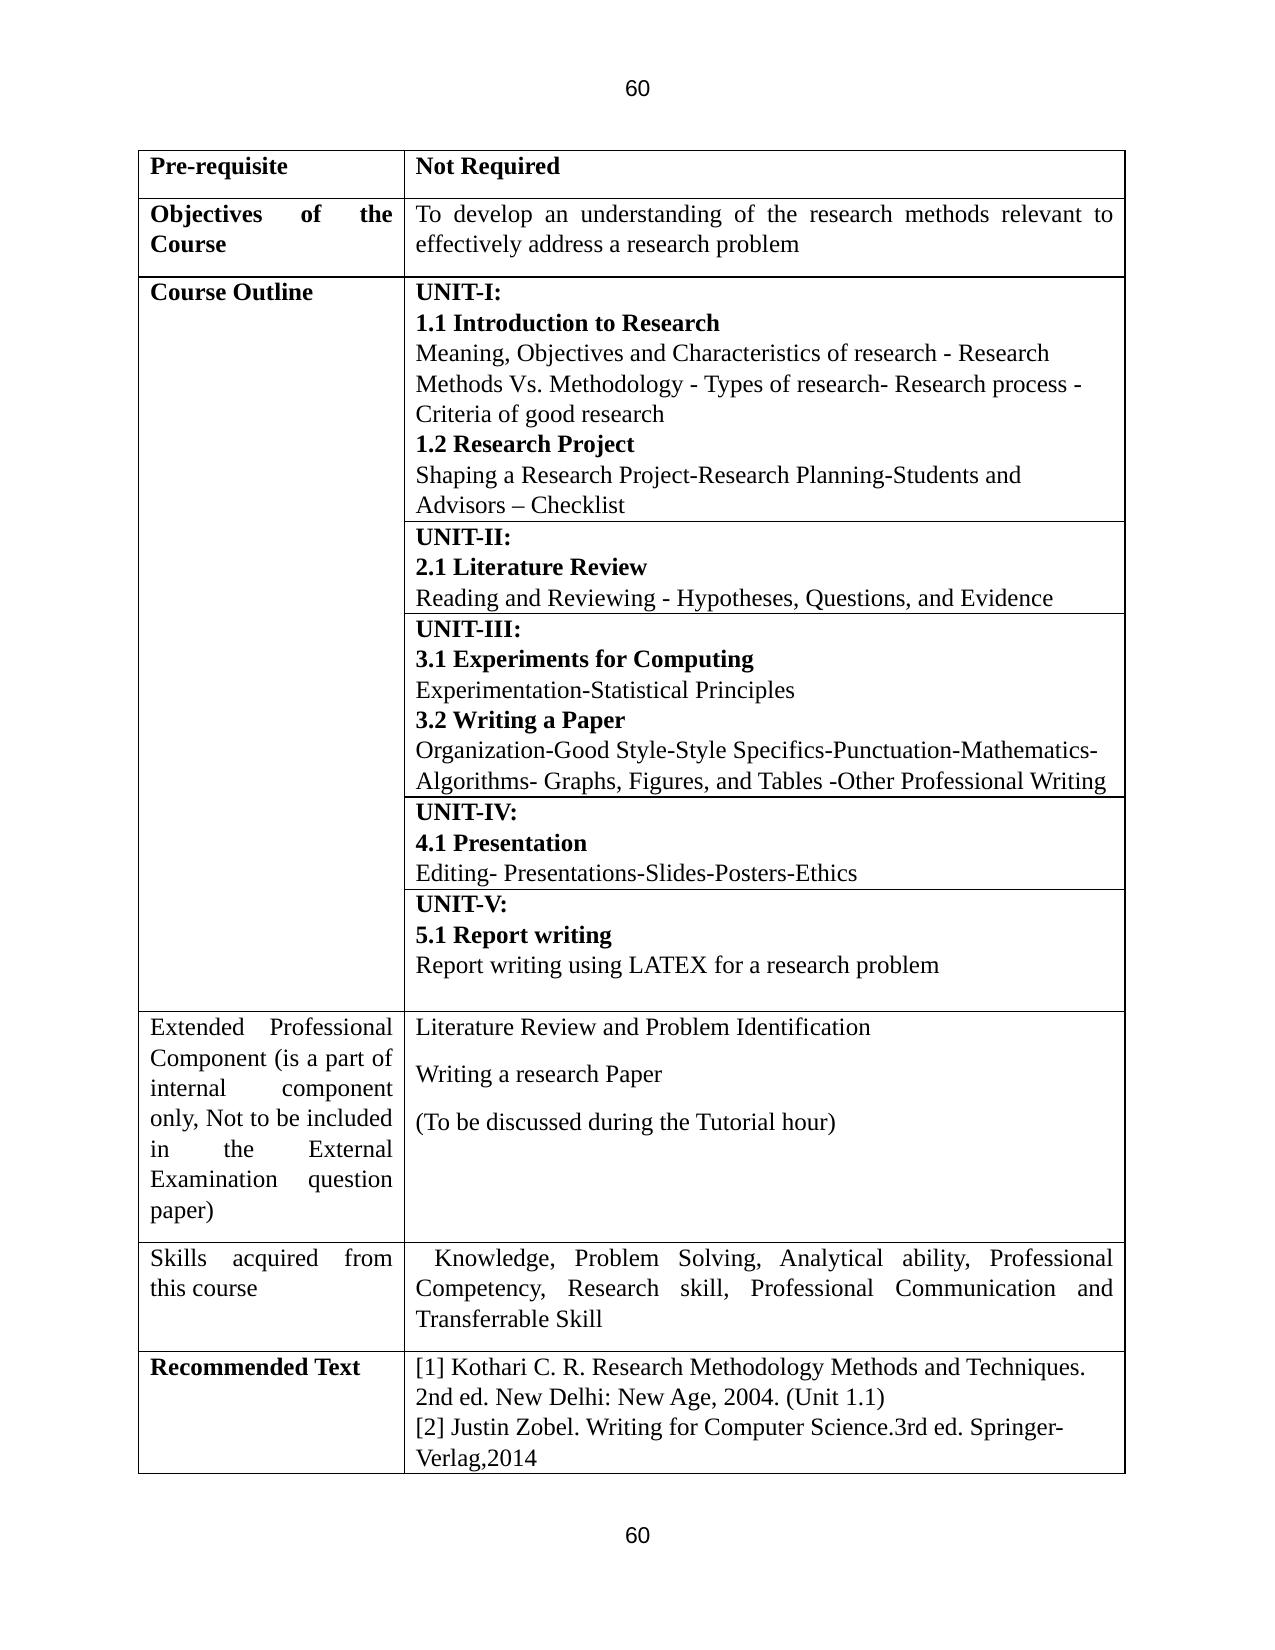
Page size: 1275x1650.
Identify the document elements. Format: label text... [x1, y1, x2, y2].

table_cell To develop an understanding of the research methods relevant to effectively address a research problem [405, 199, 1124, 276]
table_cell Objectives of the Course [139, 199, 404, 276]
table_cell Extended Professional Component (is a part of internal component only, Not to be included in the External Examination question paper) [139, 1012, 404, 1242]
table_cell UNIT-V: 5.1 Report writing Report writing using LATEX for a research problem [405, 890, 1124, 1011]
table_cell Pre-requisite [139, 151, 404, 198]
table_cell UNIT-IV: 4.1 Presentation Editing- Presentations-Slides-Posters-Ethics [405, 798, 1124, 888]
table_cell UNIT-III: 3.1 Experiments for Computing Experimentation-Statistical Principles 3.2 Writing a Paper Organization-Good Style-Style Specifics-Punctuation-Mathematics-Algorithms- Graphs, Figures, and Tables -Other Professional Writing [405, 614, 1124, 796]
table_cell UNIT-II: 2.1 Literature Review Reading and Reviewing - Hypotheses, Questions, and Evidence [405, 522, 1124, 613]
table_cell Skills acquired from this course [139, 1243, 404, 1351]
table_cell Knowledge, Problem Solving, Analytical ability, Professional Competency, Research skill, Professional Communication and Transferrable Skill [405, 1243, 1124, 1351]
table_cell UNIT-I: 1.1 Introduction to Research Meaning, Objectives and Characteristics of research - Research Methods Vs. Methodology - Types of research- Research process - Criteria of good research 1.2 Research Project Shaping a Research Project-Research Planning-Students and Advisors – Checklist [405, 278, 1124, 521]
table_cell Not Required [405, 151, 1124, 198]
table_cell Literature Review and Problem Identification Writing a research Paper (To be discussed during the Tutorial hour) [405, 1012, 1124, 1242]
table_cell [1] Kothari C. R. Research Methodology Methods and Techniques. 2nd ed. New Delhi: New Age, 2004. (Unit 1.1) [2] Justin Zobel. Writing for Computer Science.3rd ed. Springer-Verlag,2014 [405, 1352, 1124, 1473]
table_cell Course Outline [139, 278, 404, 1011]
table_cell Recommended Text [139, 1352, 404, 1473]
